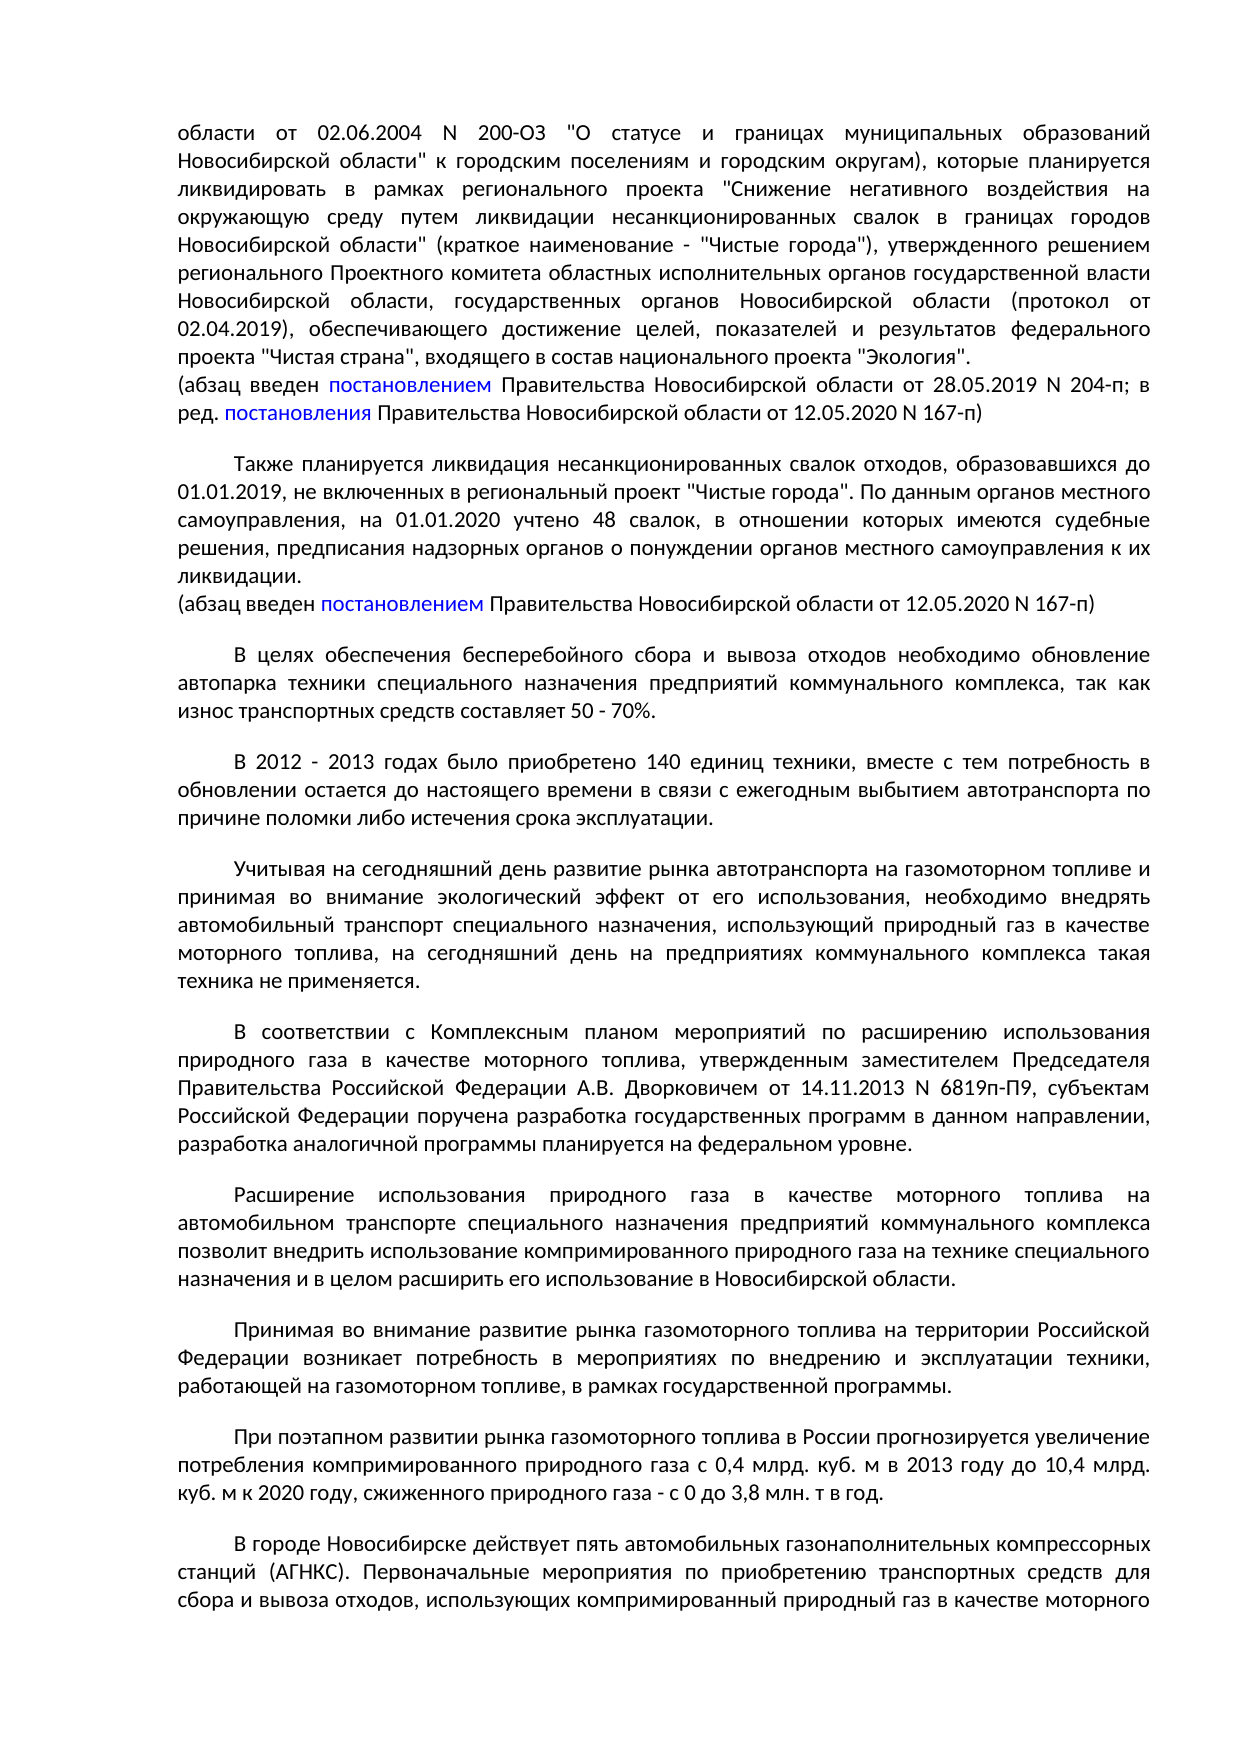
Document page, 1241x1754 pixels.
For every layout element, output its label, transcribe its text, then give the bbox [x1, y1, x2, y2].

text Расширение использования природного газа в качестве моторного топлива на автомобильном транспорте специального назначения предприятий коммунального комплекса позволит внедрить использование компримированного природного газа на технике специального назначения и в целом расширить его использование в Новосибирской области. [177, 1180, 1152, 1292]
text При поэтапном развитии рынка газомоторного топлива в России прогнозируется увеличение потребления компримированного природного газа с 0,4 млрд. куб. м в 2013 году до 10,4 млрд. куб. м к 2020 году, сжиженного природного газа - с 0 до 3,8 млн. т в год. [177, 1422, 1152, 1506]
text (абзац введен постановлением Правительства Новосибирской области от 12.05.2020 N 167-п) [177, 589, 1152, 617]
text Принимая во внимание развитие рынка газомоторного топлива на территории Российской Федерации возникает потребность в мероприятиях по внедрению и эксплуатации техники, работающей на газомоторном топливе, в рамках государственной программы. [177, 1315, 1152, 1399]
text В соответствии с Комплексным планом мероприятий по расширению использования природного газа в качестве моторного топлива, утвержденным заместителем Председателя Правительства Российской Федерации А.В. Дворковичем от 14.11.2013 N 6819п-П9, субъектам Российской Федерации поручена разработка государственных программ в данном направлении, разработка аналогичной программы планируется на федеральном уровне. [177, 1017, 1152, 1157]
text В целях обеспечения бесперебойного сбора и вывоза отходов необходимо обновление автопарка техники специального назначения предприятий коммунального комплекса, так как износ транспортных средств составляет 50 - 70%. [177, 640, 1152, 724]
text Учитывая на сегодняшний день развитие рынка автотранспорта на газомоторном топливе и принимая во внимание экологический эффект от его использования, необходимо внедрять автомобильный транспорт специального назначения, использующий природный газ в качестве моторного топлива, на сегодняшний день на предприятиях коммунального комплекса такая техника не применяется. [177, 854, 1152, 994]
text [177, 1529, 1152, 1613]
text В 2012 - 2013 годах было приобретено 140 единиц техники, вместе с тем потребность в обновлении остается до настоящего времени в связи с ежегодным выбытием автотранспорта по причине поломки либо истечения срока эксплуатации. [177, 747, 1152, 831]
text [177, 118, 1152, 370]
text Также планируется ликвидация несанкционированных свалок отходов, образовавшихся до 01.01.2019, не включенных в региональный проект "Чистые города". По данным органов местного самоуправления, на 01.01.2020 учтено 48 свалок, в отношении которых имеются судебные решения, предписания надзорных органов о понуждении органов местного самоуправления к их ликвидации. [177, 449, 1152, 589]
text (абзац введен постановлением Правительства Новосибирской области от 28.05.2019 N 204-п; в ред. постановления Правительства Новосибирской области от 12.05.2020 N 167-п) [177, 370, 1152, 426]
